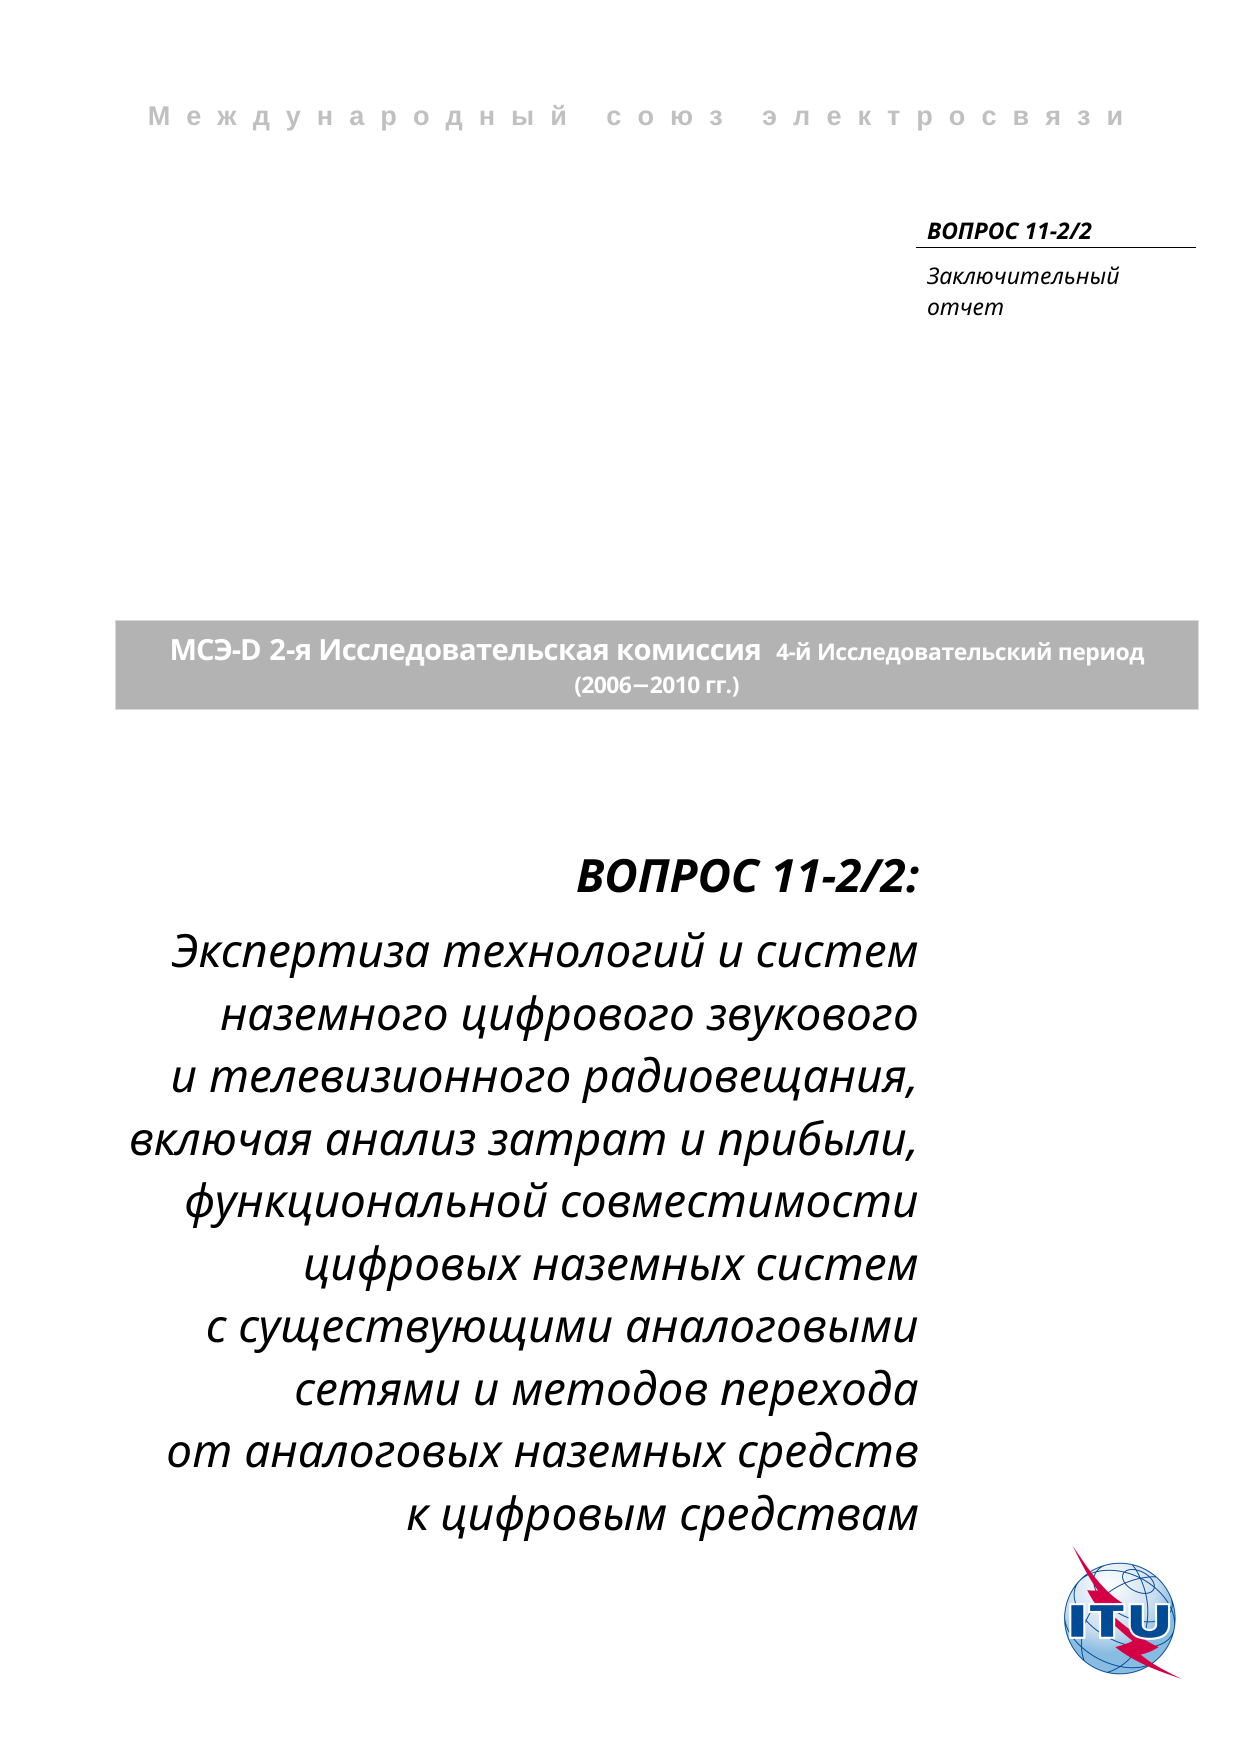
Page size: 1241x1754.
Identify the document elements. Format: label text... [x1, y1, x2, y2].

text Экспертиза технологий и систем наземного цифрового звукового и телевизионного радиовещания, включая анализ затрат и прибыли, функциональной совместимости цифровых наземных систем с существующими аналоговыми сетями и методов перехода от аналоговых наземных средств к цифровым средствам [118, 918, 919, 1543]
text МСЭ-D 2-я Исследовательская комиссия 4-й Исследовательский период (2006−2010 гг.) [116, 621, 1198, 709]
picture [1064, 1546, 1182, 1679]
text ВОПРОС 11-2/2: [118, 843, 919, 905]
table_cell Заключительный отчет [916, 248, 1196, 371]
table_header ВОПРОС 11-2/2 [916, 190, 1196, 247]
